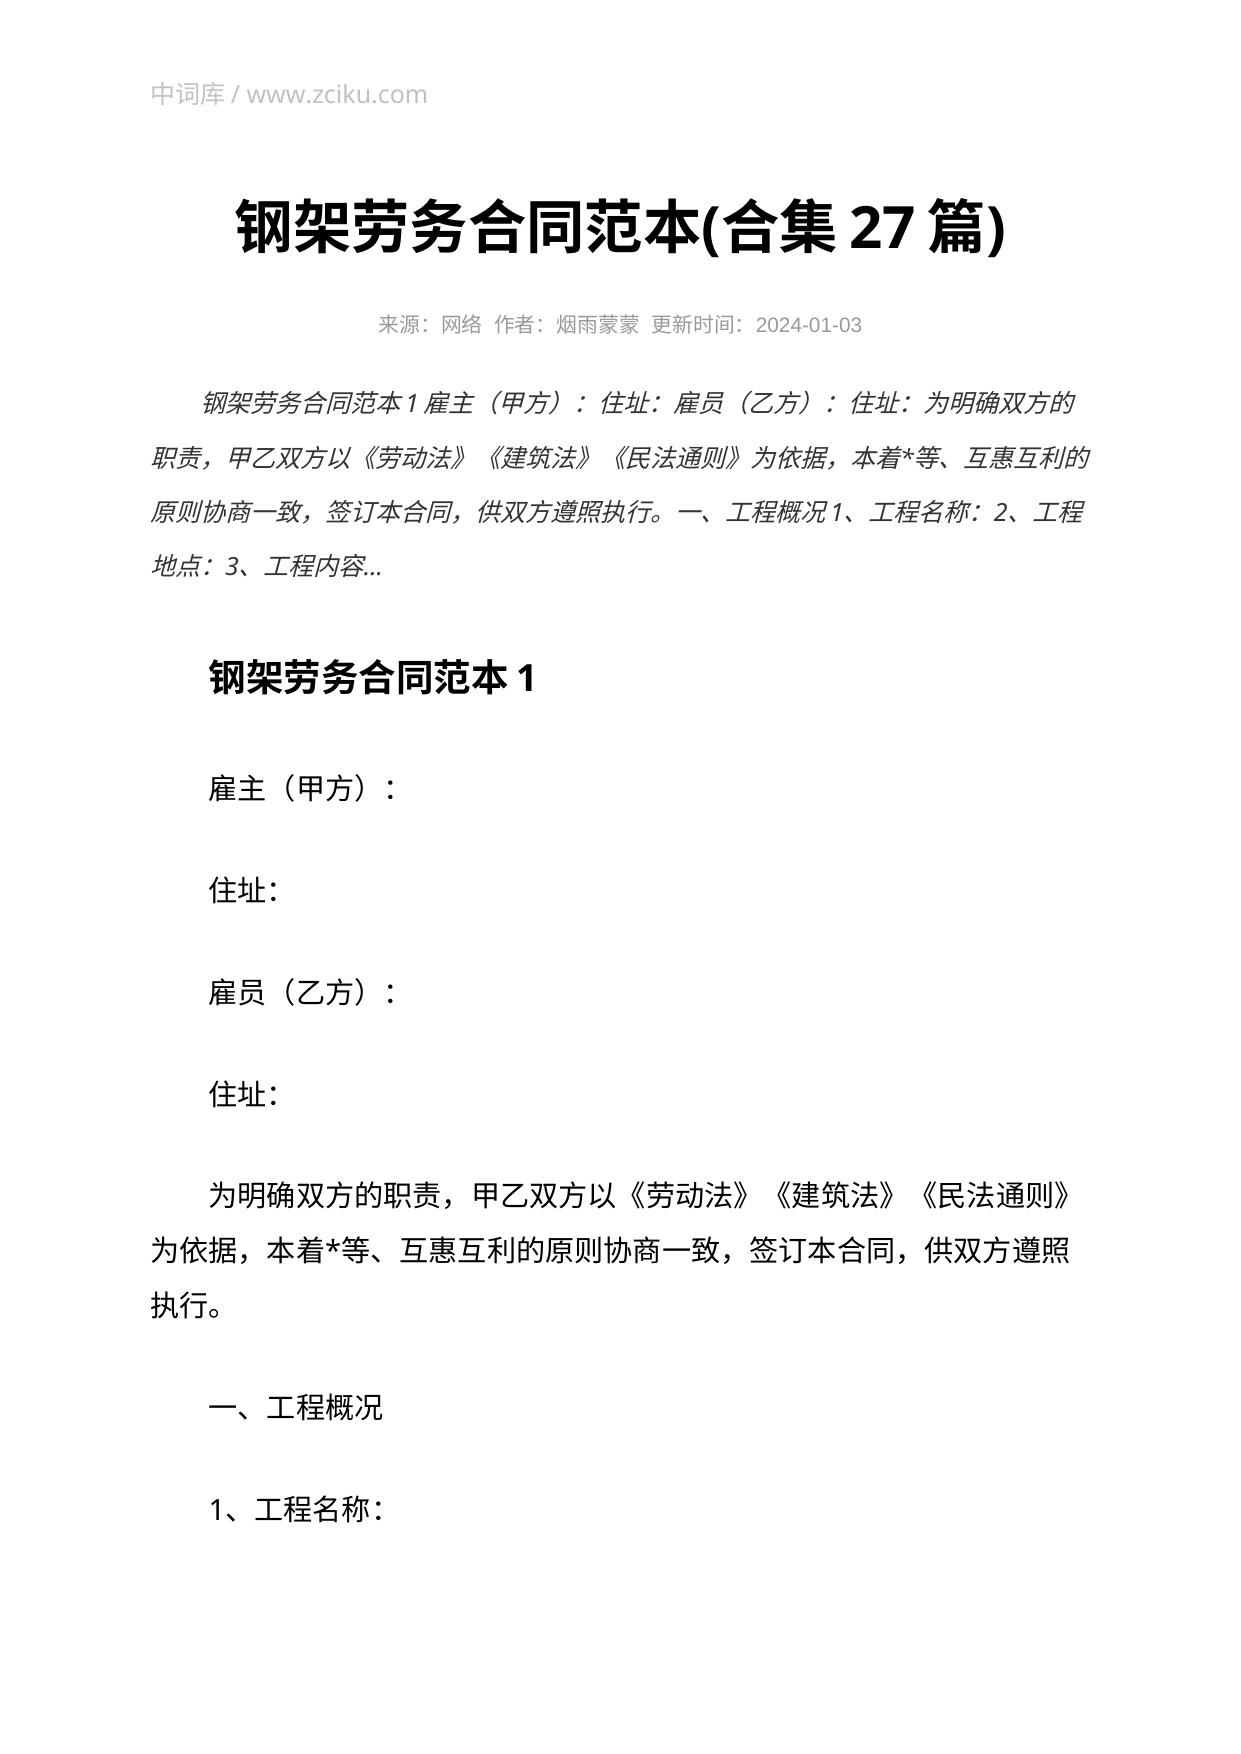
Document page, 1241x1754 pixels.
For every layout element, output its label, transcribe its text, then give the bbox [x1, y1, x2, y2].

text 钢架劳务合同范本1雇主（甲方）：住址：雇员（乙方）：住址：为明确双方的职责，甲乙双方以《劳动法》《建筑法》《民法通则》为依据，本着*等、互惠互利的原则协商一致，签订本合同，供双方遵照执行。一、工程概况1、工程名称：2、工程地点：3、工程内容... [150, 384, 1090, 583]
text 1、工程名称： [150, 1486, 1090, 1529]
text 雇员（乙方）： [150, 969, 1090, 1012]
text 为明确双方的职责，甲乙双方以《劳动法》《建筑法》《民法通则》为依据，本着*等、互惠互利的原则协商一致，签订本合同，供双方遵照执行。 [150, 1173, 1090, 1325]
text 住址： [150, 1071, 1090, 1113]
text 雇主（甲方）： [150, 766, 1090, 808]
text 住址： [150, 867, 1090, 910]
text 来源：网络 作者：烟雨蒙蒙 更新时间：2024-01-03 [150, 313, 1090, 337]
subtitle 钢架劳务合同范本(合集27篇) [150, 181, 1090, 266]
text 一、工程概况 [150, 1384, 1090, 1427]
text 钢架劳务合同范本1 [150, 648, 1090, 703]
